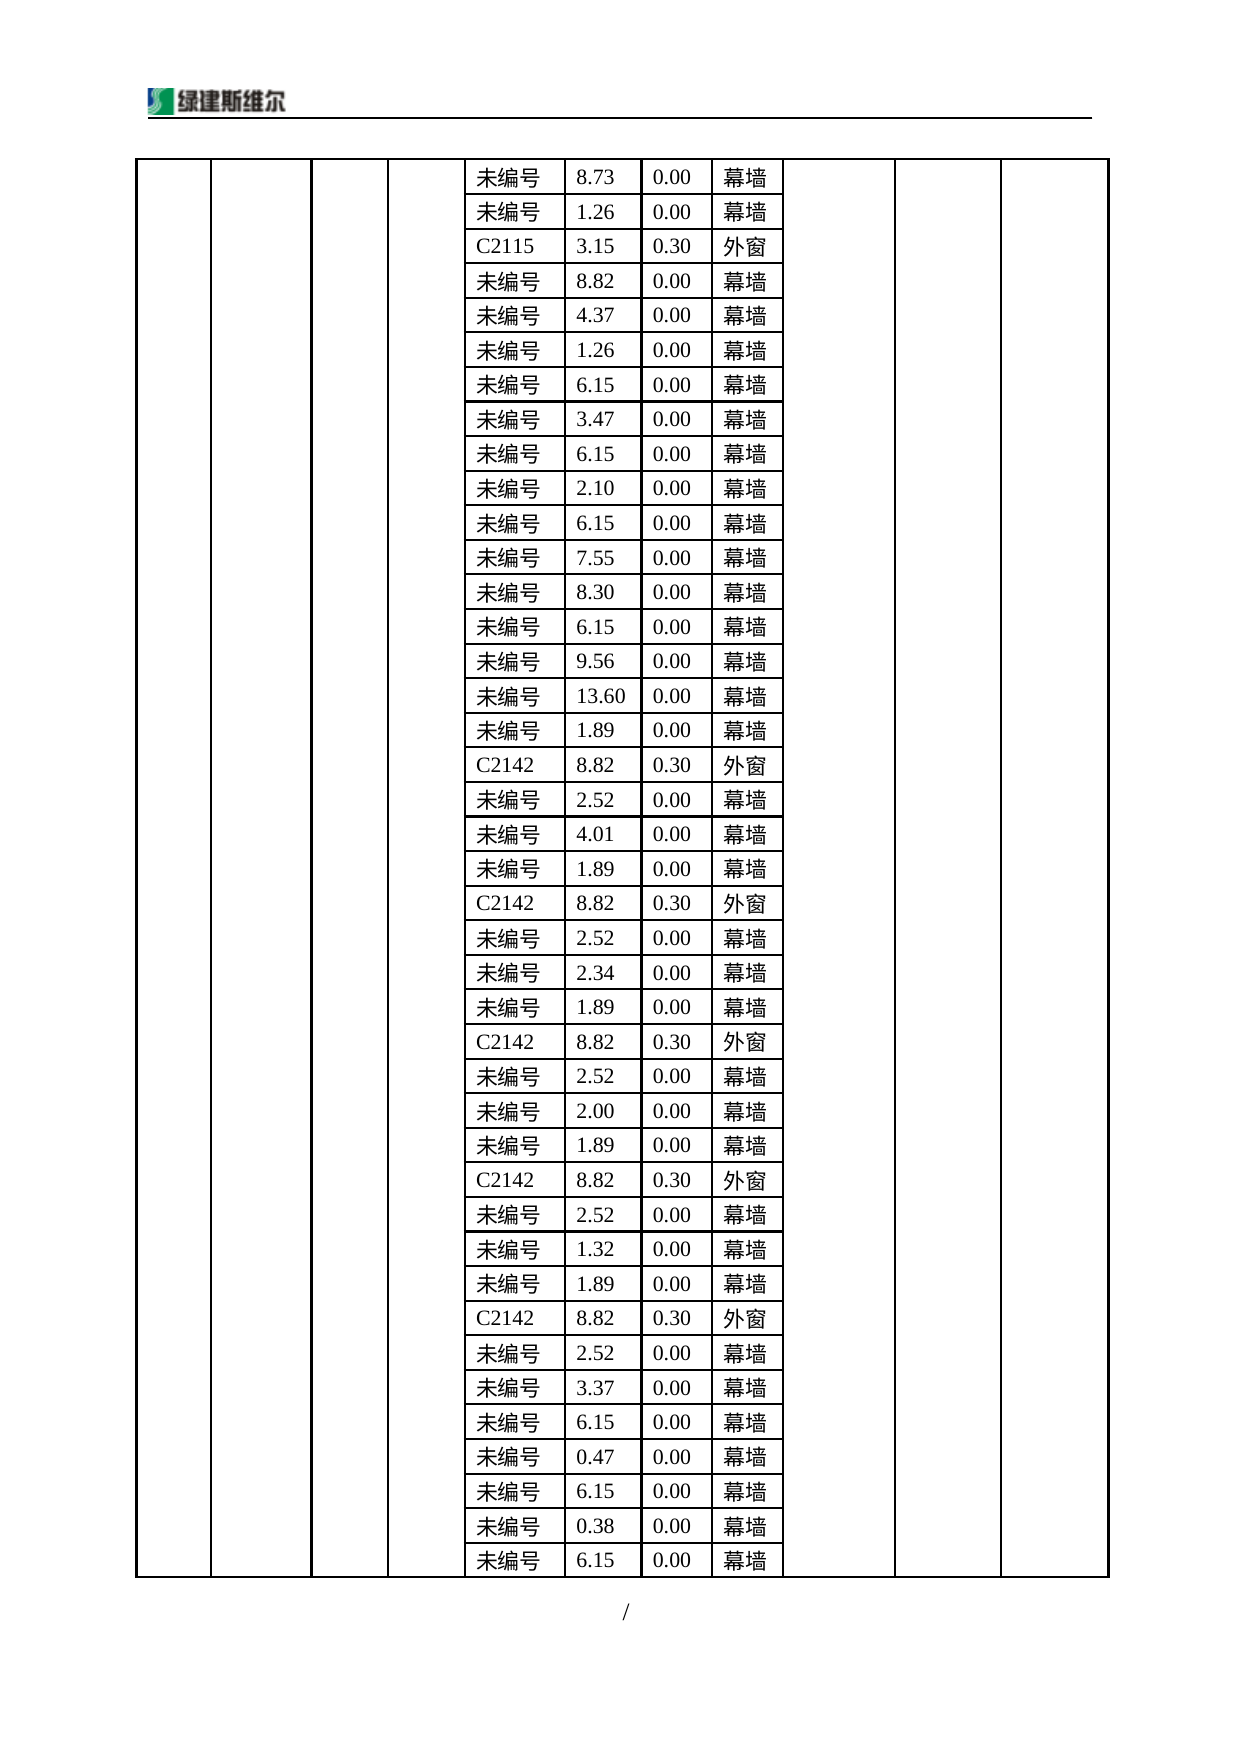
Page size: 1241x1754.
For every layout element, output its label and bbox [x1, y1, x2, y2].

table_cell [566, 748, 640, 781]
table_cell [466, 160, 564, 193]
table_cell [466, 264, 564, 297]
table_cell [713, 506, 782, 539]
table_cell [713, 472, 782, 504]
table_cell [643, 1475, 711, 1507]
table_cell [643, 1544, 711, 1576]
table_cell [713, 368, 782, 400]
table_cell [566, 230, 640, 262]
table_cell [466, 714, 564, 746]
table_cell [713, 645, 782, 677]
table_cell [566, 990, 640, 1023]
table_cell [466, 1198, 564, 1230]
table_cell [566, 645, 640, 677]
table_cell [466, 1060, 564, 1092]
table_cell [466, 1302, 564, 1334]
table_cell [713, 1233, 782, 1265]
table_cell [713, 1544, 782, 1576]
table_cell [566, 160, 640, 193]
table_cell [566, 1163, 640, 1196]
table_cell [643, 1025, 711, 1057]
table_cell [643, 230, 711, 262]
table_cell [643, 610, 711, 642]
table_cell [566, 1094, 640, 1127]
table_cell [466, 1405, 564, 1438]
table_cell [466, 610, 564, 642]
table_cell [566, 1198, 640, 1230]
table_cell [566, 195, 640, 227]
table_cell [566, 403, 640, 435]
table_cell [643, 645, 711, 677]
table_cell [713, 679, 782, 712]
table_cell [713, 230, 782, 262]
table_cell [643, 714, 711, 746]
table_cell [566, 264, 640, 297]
picture [147, 88, 289, 115]
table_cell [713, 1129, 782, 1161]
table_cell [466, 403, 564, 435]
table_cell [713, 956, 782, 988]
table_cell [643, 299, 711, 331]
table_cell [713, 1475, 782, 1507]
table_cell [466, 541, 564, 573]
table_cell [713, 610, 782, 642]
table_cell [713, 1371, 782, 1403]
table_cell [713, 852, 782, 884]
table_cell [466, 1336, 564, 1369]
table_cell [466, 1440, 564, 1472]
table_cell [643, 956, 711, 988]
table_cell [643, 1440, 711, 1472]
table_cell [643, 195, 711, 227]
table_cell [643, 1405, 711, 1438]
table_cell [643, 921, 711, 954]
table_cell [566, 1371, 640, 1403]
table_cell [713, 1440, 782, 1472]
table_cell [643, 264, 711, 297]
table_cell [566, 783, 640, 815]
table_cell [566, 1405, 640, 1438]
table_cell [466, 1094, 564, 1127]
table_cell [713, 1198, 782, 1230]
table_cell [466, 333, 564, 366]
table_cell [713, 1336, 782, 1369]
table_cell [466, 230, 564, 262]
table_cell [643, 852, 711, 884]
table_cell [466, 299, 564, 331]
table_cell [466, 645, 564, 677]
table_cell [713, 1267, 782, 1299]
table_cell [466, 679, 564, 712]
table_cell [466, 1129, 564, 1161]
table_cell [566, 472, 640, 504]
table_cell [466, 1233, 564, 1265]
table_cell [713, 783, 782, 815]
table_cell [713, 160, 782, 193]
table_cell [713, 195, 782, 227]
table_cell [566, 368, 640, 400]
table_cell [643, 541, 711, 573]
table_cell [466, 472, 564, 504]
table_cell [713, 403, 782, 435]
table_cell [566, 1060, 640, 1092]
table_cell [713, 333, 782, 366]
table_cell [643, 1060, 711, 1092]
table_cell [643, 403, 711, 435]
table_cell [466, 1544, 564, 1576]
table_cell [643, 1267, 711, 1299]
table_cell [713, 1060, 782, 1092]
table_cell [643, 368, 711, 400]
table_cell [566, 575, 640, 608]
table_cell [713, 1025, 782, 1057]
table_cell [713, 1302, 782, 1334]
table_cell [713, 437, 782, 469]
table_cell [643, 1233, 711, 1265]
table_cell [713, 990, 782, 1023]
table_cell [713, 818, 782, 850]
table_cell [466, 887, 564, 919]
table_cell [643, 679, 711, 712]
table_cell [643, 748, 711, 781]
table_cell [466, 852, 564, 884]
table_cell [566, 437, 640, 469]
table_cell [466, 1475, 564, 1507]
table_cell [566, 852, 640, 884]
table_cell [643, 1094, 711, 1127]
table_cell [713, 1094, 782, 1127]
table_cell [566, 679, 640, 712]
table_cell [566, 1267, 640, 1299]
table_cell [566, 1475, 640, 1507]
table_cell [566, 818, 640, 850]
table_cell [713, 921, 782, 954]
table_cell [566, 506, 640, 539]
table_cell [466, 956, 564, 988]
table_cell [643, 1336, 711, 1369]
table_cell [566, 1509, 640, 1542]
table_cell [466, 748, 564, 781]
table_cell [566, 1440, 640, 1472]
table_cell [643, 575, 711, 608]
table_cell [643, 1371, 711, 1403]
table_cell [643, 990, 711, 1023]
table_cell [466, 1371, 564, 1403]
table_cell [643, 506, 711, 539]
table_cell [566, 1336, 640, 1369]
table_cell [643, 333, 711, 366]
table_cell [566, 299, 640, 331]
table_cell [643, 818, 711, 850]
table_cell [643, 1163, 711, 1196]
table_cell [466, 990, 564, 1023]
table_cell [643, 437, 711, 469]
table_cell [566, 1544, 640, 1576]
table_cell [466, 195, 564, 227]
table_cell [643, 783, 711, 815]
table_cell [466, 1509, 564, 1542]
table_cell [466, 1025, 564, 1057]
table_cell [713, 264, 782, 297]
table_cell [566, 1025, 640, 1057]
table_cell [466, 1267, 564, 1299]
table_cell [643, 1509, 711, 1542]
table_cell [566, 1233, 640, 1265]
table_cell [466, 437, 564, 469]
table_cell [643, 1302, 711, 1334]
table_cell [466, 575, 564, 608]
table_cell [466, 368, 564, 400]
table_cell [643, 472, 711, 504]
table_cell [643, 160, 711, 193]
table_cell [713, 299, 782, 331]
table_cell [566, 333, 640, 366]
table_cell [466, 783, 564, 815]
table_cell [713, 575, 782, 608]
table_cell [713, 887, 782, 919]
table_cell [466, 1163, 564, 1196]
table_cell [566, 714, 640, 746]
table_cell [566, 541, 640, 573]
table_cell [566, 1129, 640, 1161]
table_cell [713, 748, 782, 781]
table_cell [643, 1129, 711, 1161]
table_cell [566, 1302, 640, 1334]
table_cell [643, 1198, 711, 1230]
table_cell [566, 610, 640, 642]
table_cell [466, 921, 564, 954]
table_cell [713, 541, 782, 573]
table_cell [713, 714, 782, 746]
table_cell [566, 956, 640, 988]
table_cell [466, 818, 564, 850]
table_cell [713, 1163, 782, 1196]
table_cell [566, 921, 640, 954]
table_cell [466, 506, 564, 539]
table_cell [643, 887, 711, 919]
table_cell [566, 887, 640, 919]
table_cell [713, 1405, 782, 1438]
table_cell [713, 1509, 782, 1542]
